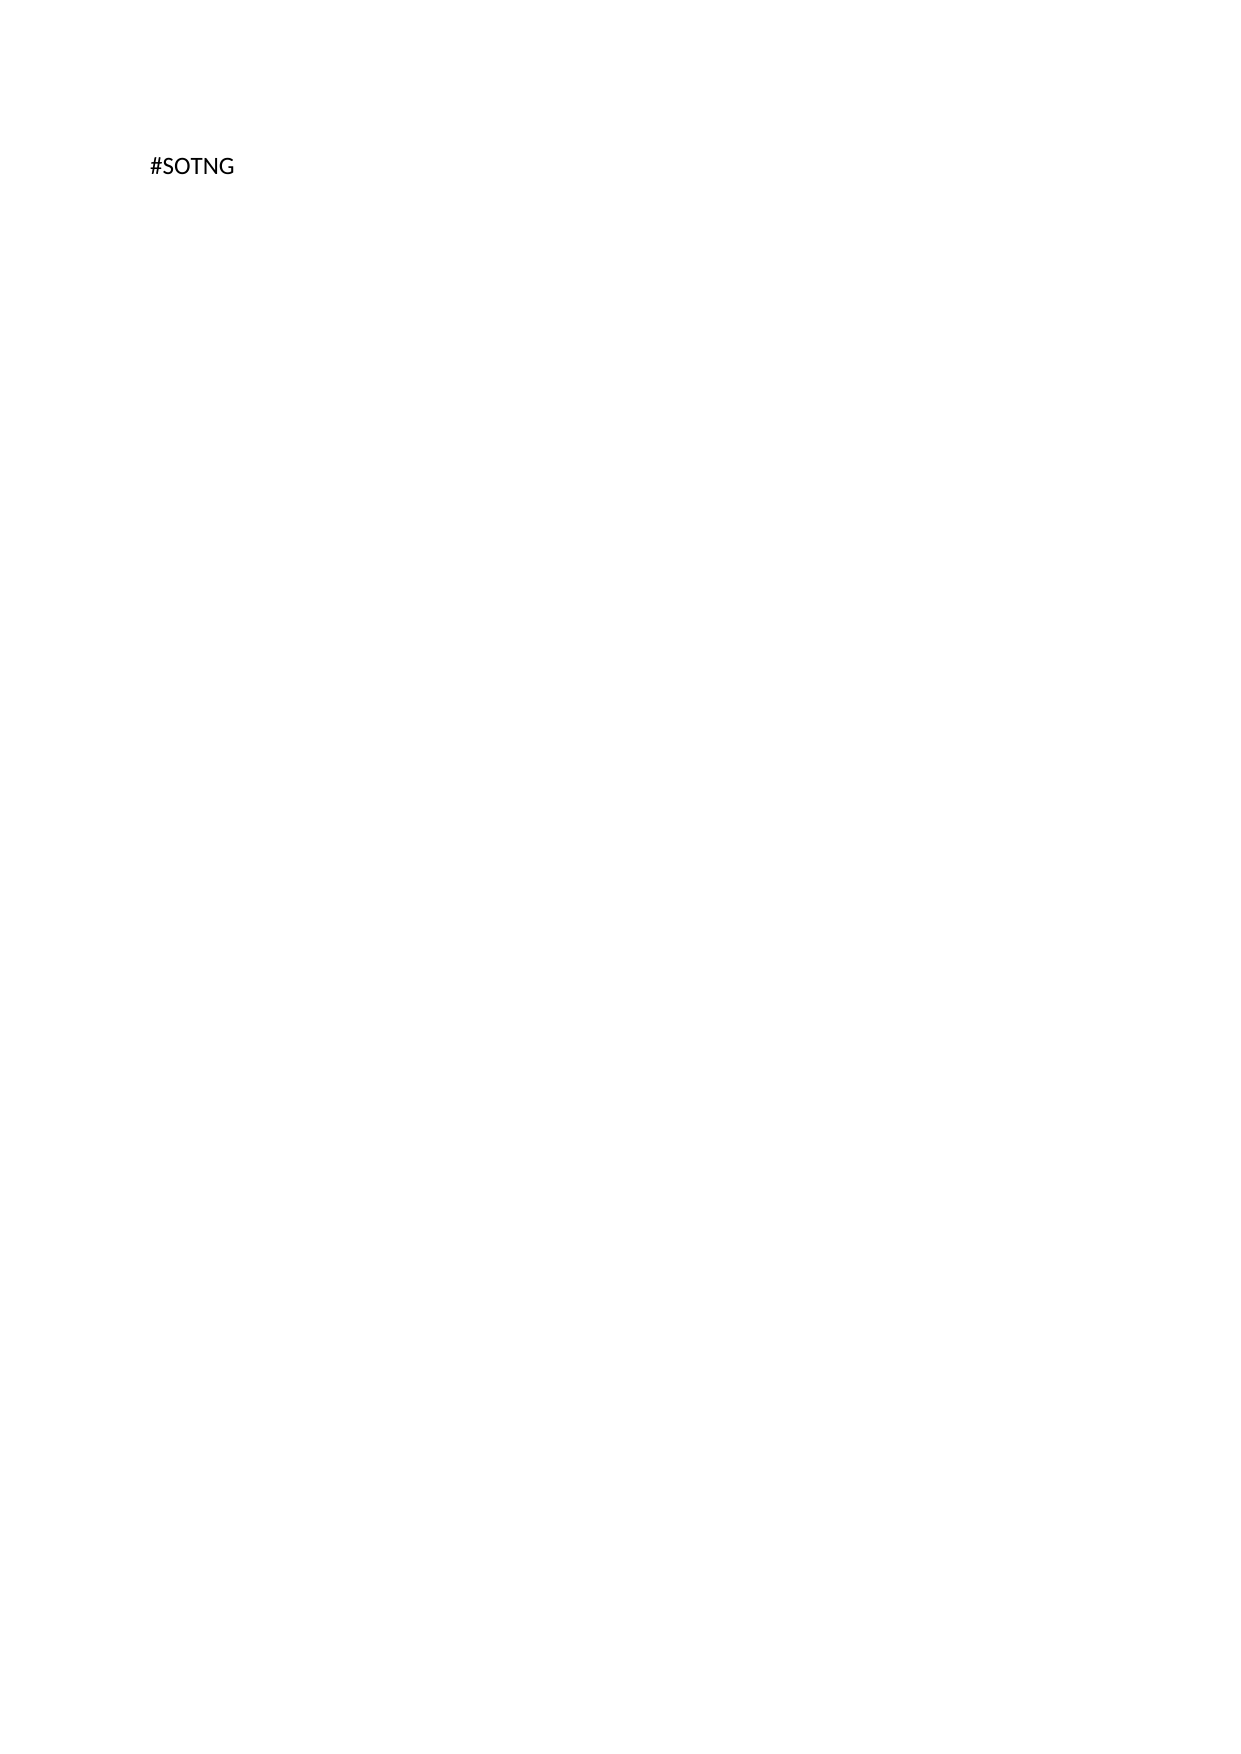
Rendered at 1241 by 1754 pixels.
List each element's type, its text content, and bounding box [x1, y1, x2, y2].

text #SOTNG [150, 150, 1090, 181]
